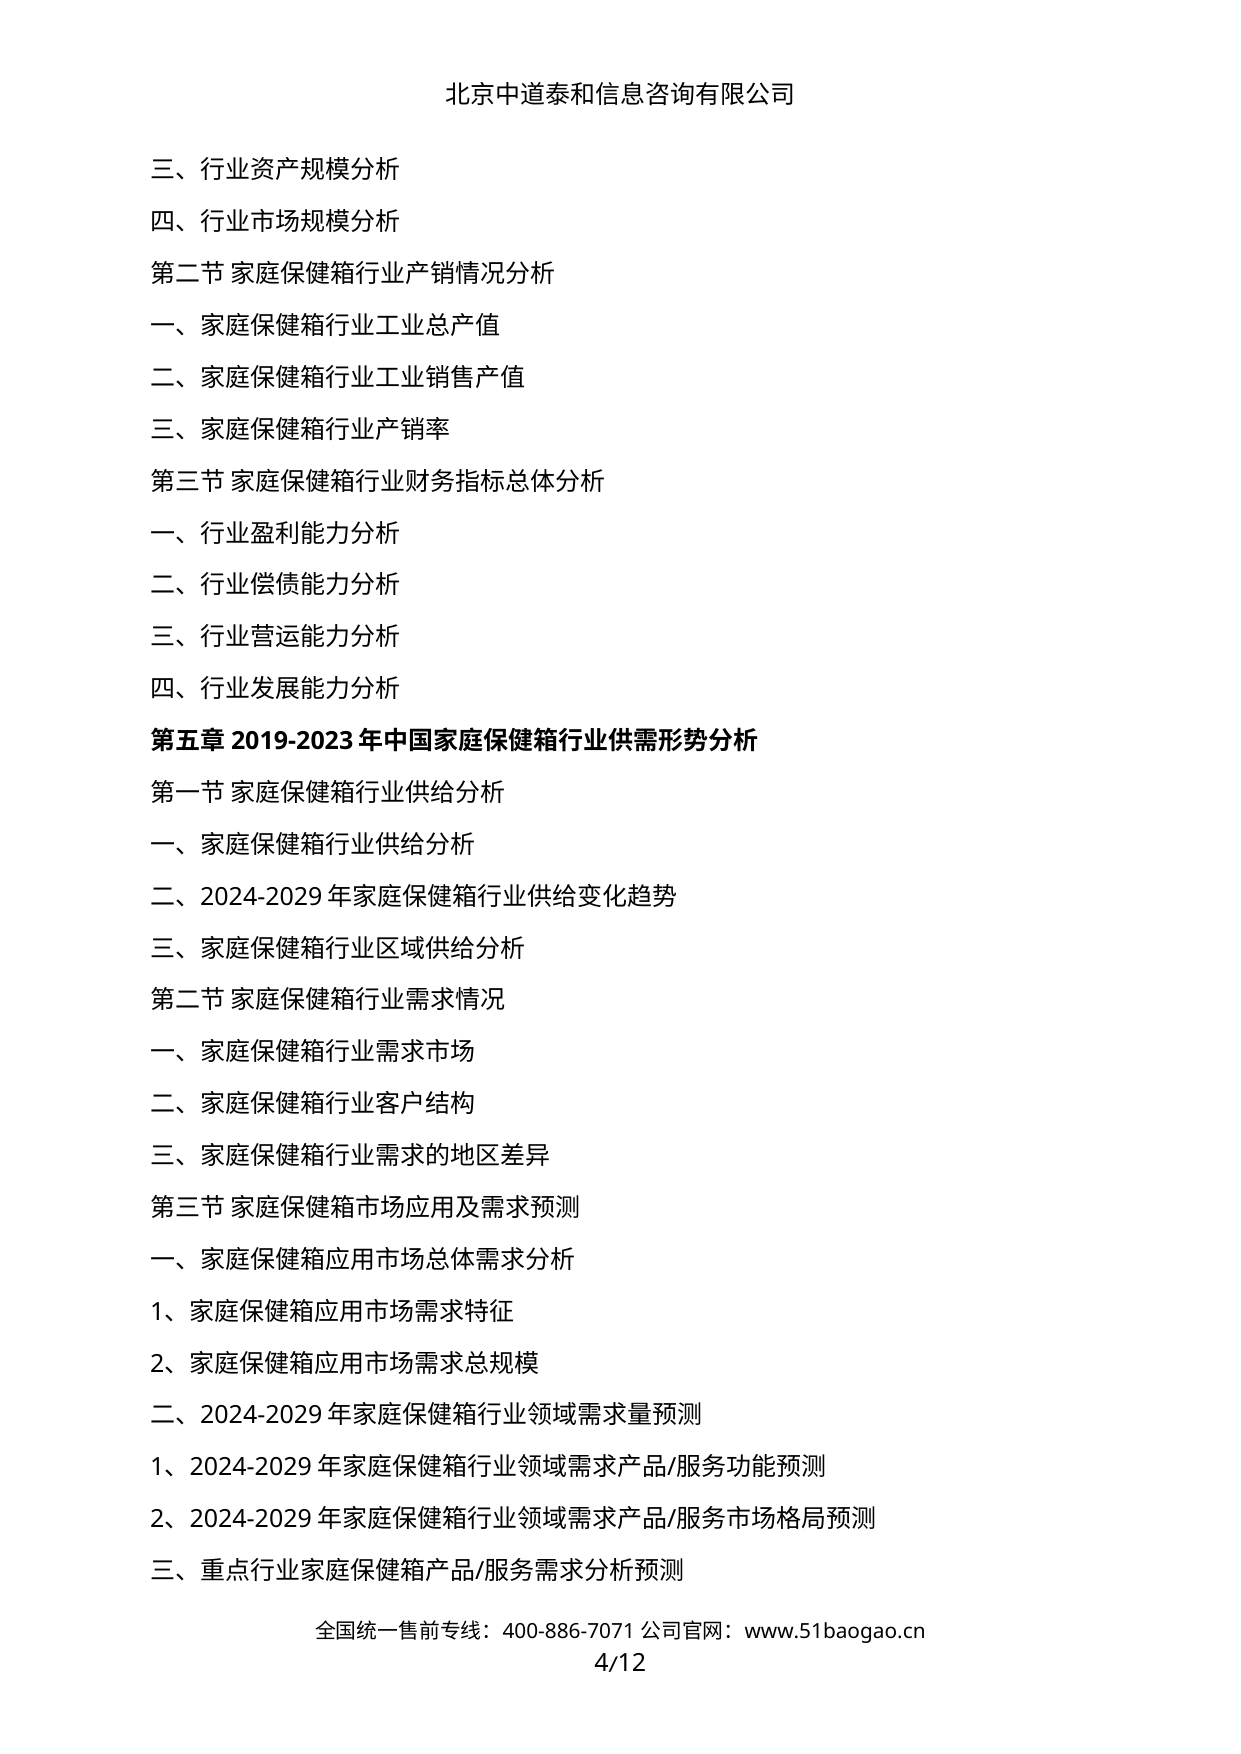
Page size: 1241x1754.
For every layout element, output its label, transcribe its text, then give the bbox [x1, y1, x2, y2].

text 二、2024-2029年家庭保健箱行业领域需求量预测 [150, 1395, 1090, 1431]
text 三、家庭保健箱行业需求的地区差异 [150, 1136, 1090, 1172]
text 三、行业营运能力分析 [150, 617, 1090, 653]
text 二、家庭保健箱行业客户结构 [150, 1084, 1090, 1120]
text 一、行业盈利能力分析 [150, 513, 1090, 549]
text 二、2024-2029年家庭保健箱行业供给变化趋势 [150, 876, 1090, 912]
text 三、家庭保健箱行业产销率 [150, 409, 1090, 446]
text 一、家庭保健箱行业供给分析 [150, 824, 1090, 861]
text 四、行业发展能力分析 [150, 669, 1090, 705]
text 一、家庭保健箱行业工业总产值 [150, 306, 1090, 342]
text 2、家庭保健箱应用市场需求总规模 [150, 1343, 1090, 1379]
text 一、家庭保健箱应用市场总体需求分析 [150, 1239, 1090, 1276]
text 2、2024-2029年家庭保健箱行业领域需求产品/服务市场格局预测 [150, 1499, 1090, 1535]
text 三、重点行业家庭保健箱产品/服务需求分析预测 [150, 1551, 1090, 1587]
text 第三节 家庭保健箱市场应用及需求预测 [150, 1187, 1090, 1224]
text 1、2024-2029年家庭保健箱行业领域需求产品/服务功能预测 [150, 1447, 1090, 1483]
text 四、行业市场规模分析 [150, 202, 1090, 238]
text 第二节 家庭保健箱行业需求情况 [150, 980, 1090, 1016]
text 第二节 家庭保健箱行业产销情况分析 [150, 254, 1090, 290]
text 1、家庭保健箱应用市场需求特征 [150, 1291, 1090, 1327]
text 二、家庭保健箱行业工业销售产值 [150, 357, 1090, 394]
text 一、家庭保健箱行业需求市场 [150, 1032, 1090, 1068]
text 三、家庭保健箱行业区域供给分析 [150, 928, 1090, 964]
text 三、行业资产规模分析 [150, 150, 1090, 186]
text 第三节 家庭保健箱行业财务指标总体分析 [150, 461, 1090, 497]
text 第五章 2019-2023年中国家庭保健箱行业供需形势分析 [150, 721, 1090, 757]
text 第一节 家庭保健箱行业供给分析 [150, 772, 1090, 809]
text 二、行业偿债能力分析 [150, 565, 1090, 601]
